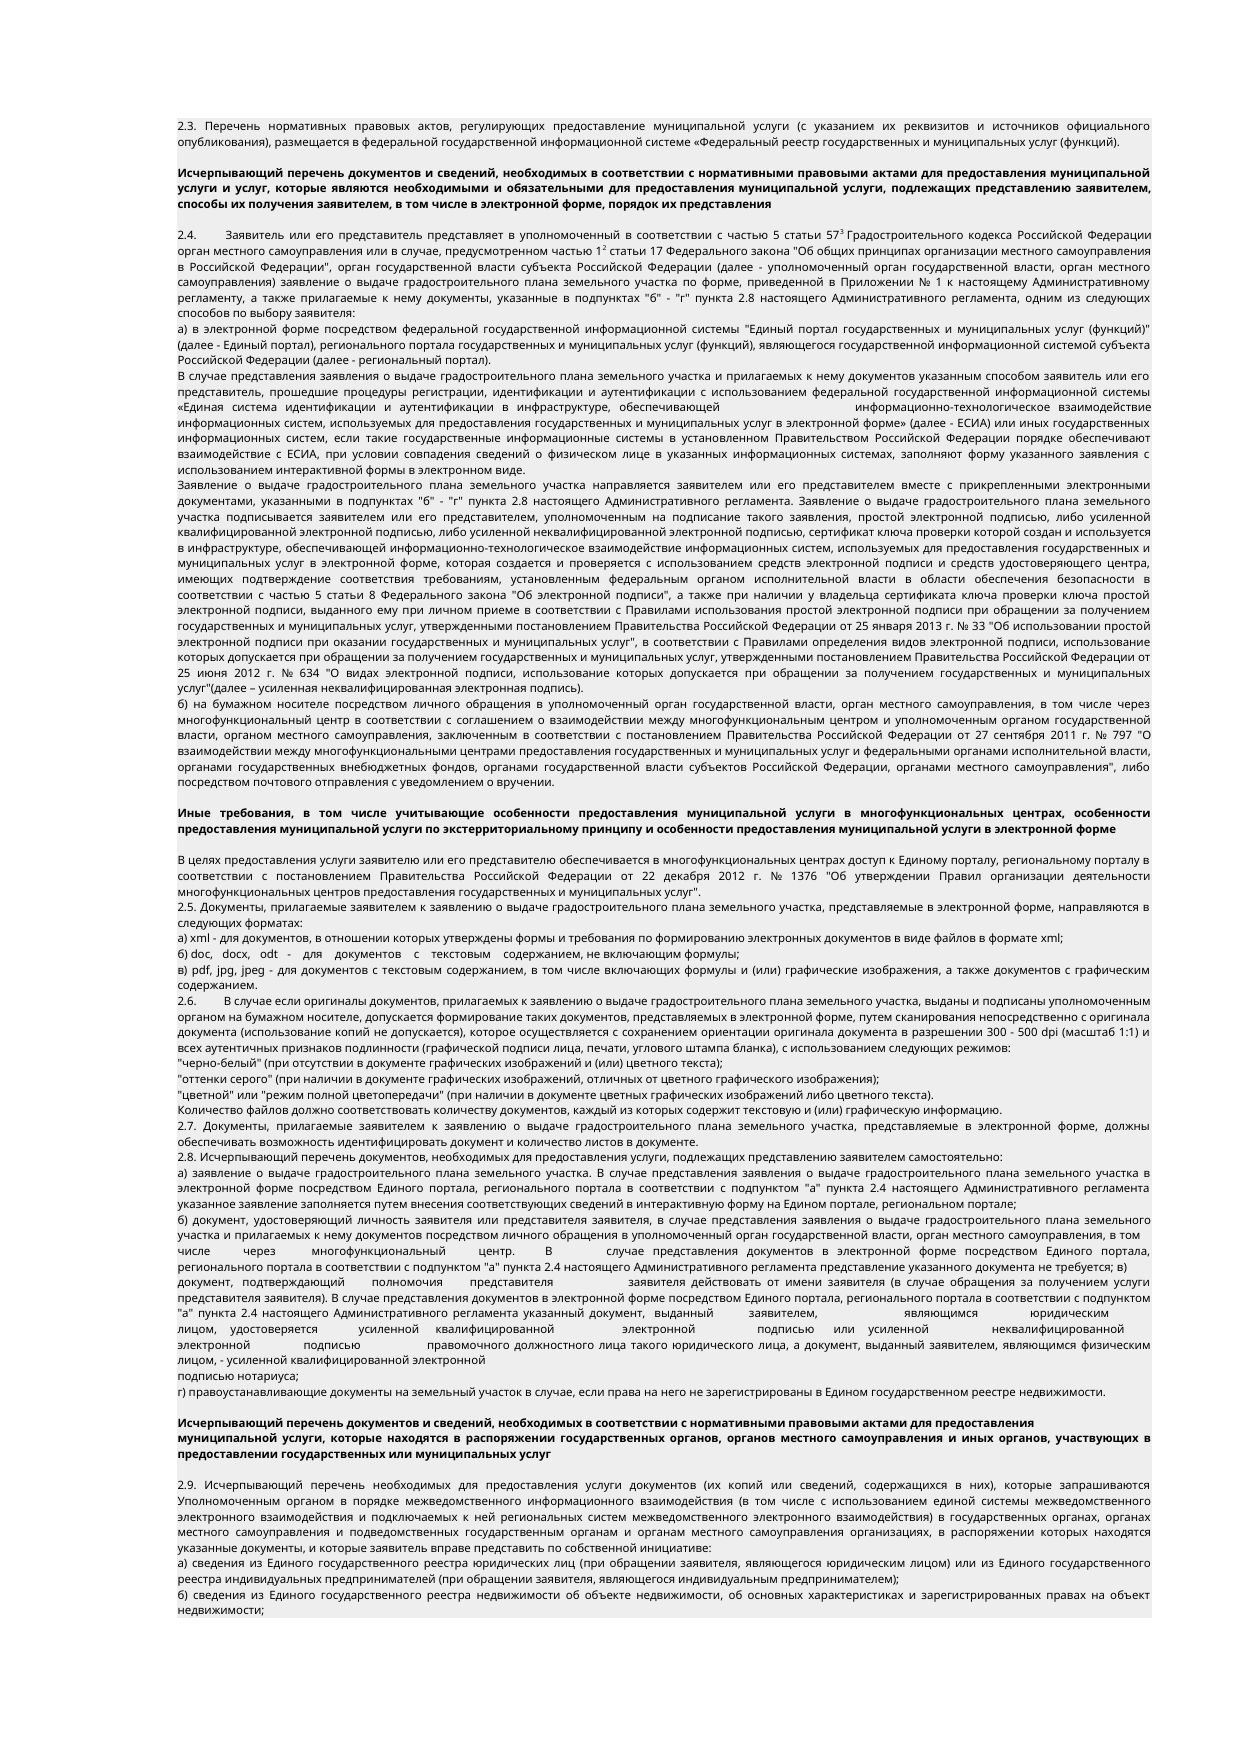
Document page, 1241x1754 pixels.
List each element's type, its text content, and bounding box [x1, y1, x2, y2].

text 2.6. В случае если оригиналы документов, прилагаемых к заявлению о выдаче градостроительного плана земельного участка, выданы и подписаны уполномоченным органом на бумажном носителе, допускается формирование таких документов, представляемых в электронной форме, путем сканирования непосредственно с оригинала документа (использование копий не допускается), которое осуществляется с сохранением ориентации оригинала документа в разрешении 300 - 500 dpi (масштаб 1:1) и всех аутентичных признаков подлинности (графической подписи лица, печати, углового штампа бланка), с использованием следующих режимов: [177, 993, 1152, 1056]
text В целях предоставления услуги заявителю или его представителю обеспечивается в многофункциональных центрах доступ к Единому порталу, региональному порталу в соответствии с постановлением Правительства Российской Федерации от 22 декабря 2012 г. № 1376 "Об утверждении Правил организации деятельности многофункциональных центров предоставления государственных и муниципальных услуг". [177, 852, 1152, 899]
text б) документ, удостоверяющий личность заявителя или представителя заявителя, в случае представления заявления о выдаче градостроительного плана земельного участка и прилагаемых к нему документов посредством личного обращения в уполномоченный орган государственной власти, орган местного самоуправления, в том числе через многофункциональный центр. В случае представления документов в электронной форме посредством Единого портала, регионального портала в соответствии с подпунктом "а" пункта 2.4 настоящего Административного регламента представление указанного документа не требуется; в) документ, подтверждающий полномочия представителя заявителя действовать от имени заявителя (в случае обращения за получением услуги представителя заявителя). В случае представления документов в электронной форме посредством Единого портала, регионального портала в соответствии с подпунктом "а" пункта 2.4 настоящего Административного регламента указанный документ, выданный заявителем, являющимся юридическим лицом, удостоверяется усиленной квалифицированной электронной подписью или усиленной неквалифицированной электронной подписью правомочного должностного лица такого юридического лица, а документ, выданный заявителем, являющимся физическим лицом, - усиленной квалифицированной электронной [177, 1212, 1152, 1368]
text б) doc, docx, odt - для документов с текстовым содержанием, не включающим формулы; [177, 946, 1152, 962]
text б) на бумажном носителе посредством личного обращения в уполномоченный орган государственной власти, орган местного самоуправления, в том числе через многофункциональный центр в соответствии с соглашением о взаимодействии между многофункциональным центром и уполномоченным органом государственной власти, органом местного самоуправления, заключенным в соответствии с постановлением Правительства Российской Федерации от 27 сентября 2011 г. № 797 "О взаимодействии между многофункциональными центрами предоставления государственных и муниципальных услуг и федеральными органами исполнительной власти, органами государственных внебюджетных фондов, органами государственной власти субъектов Российской Федерации, органами местного самоуправления", либо посредством почтового отправления с уведомлением о вручении. [177, 696, 1152, 790]
text 2.9. Исчерпывающий перечень необходимых для предоставления услуги документов (их копий или сведений, содержащихся в них), которые запрашиваются Уполномоченным органом в порядке межведомственного информационного взаимодействия (в том числе с использованием единой системы межведомственного электронного взаимодействия и подключаемых к ней региональных систем межведомственного электронного взаимодействия) в государственных органах, органах местного самоуправления и подведомственных государственным органам и органам местного самоуправления организациях, в распоряжении которых находятся указанные документы, и которые заявитель вправе представить по собственной инициативе: [177, 1477, 1152, 1556]
text 2.3. Перечень нормативных правовых актов, регулирующих предоставление муниципальной услуги (с указанием их реквизитов и источников официального опубликования), размещается в федеральной государственной информационной системе «Федеральный реестр государственных и муниципальных услуг (функций). [177, 118, 1152, 149]
text 2.4. Заявитель или его представитель представляет в уполномоченный в соответствии с частью 5 статьи 573 Градостроительного кодекса Российской Федерации орган местного самоуправления или в случае, предусмотренном частью 12 статьи 17 Федерального закона "Об общих принципах организации местного самоуправления в Российской Федерации", орган государственной власти субъекта Российской Федерации (далее - уполномоченный орган государственной власти, орган местного самоуправления) заявление о выдаче градостроительного плана земельного участка по форме, приведенной в Приложении № 1 к настоящему Административному регламенту, а также прилагаемые к нему документы, указанные в подпунктах "б" - "г" пункта 2.8 настоящего Административного регламента, одним из следующих способов по выбору заявителя: [177, 227, 1152, 321]
text в) pdf, jpg, jpeg - для документов с текстовым содержанием, в том числе включающих формулы и (или) графические изображения, а также документов с графическим содержанием. [177, 962, 1152, 993]
text Исчерпывающий перечень документов и сведений, необходимых в соответствии с нормативными правовыми актами для предоставления муниципальной услуги и услуг, которые являются необходимыми и обязательными для предоставления муниципальной услуги, подлежащих представлению заявителем, способы их получения заявителем, в том числе в электронной форме, порядок их представления [177, 165, 1152, 212]
text Иные требования, в том числе учитывающие особенности предоставления муниципальной услуги в многофункциональных центрах, особенности предоставления муниципальной услуги по экстерриториальному принципу и особенности предоставления муниципальной услуги в электронной форме [177, 806, 1152, 837]
text а) xml - для документов, в отношении которых утверждены формы и требования по формированию электронных документов в виде файлов в формате xml; [177, 931, 1152, 946]
text а) заявление о выдаче градостроительного плана земельного участка. В случае представления заявления о выдаче градостроительного плана земельного участка в электронной форме посредством Единого портала, регионального портала в соответствии с подпунктом "а" пункта 2.4 настоящего Административного регламента указанное заявление заполняется путем внесения соответствующих сведений в интерактивную форму на Едином портале, региональном портале; [177, 1165, 1152, 1212]
text Количество файлов должно соответствовать количеству документов, каждый из которых содержит текстовую и (или) графическую информацию. [177, 1102, 1152, 1118]
text г) правоустанавливающие документы на земельный участок в случае, если права на него не зарегистрированы в Едином государственном реестре недвижимости. [177, 1384, 1152, 1399]
text Исчерпывающий перечень документов и сведений, необходимых в соответствии с нормативными правовыми актами для предоставления [177, 1415, 1152, 1431]
text муниципальной услуги, которые находятся в распоряжении государственных органов, органов местного самоуправления и иных органов, участвующих в предоставлении государственных или муниципальных услуг [177, 1431, 1152, 1462]
text 2.7. Документы, прилагаемые заявителем к заявлению о выдаче градостроительного плана земельного участка, представляемые в электронной форме, должны обеспечивать возможность идентифицировать документ и количество листов в документе. [177, 1118, 1152, 1149]
text В случае представления заявления о выдаче градостроительного плана земельного участка и прилагаемых к нему документов указанным способом заявитель или его представитель, прошедшие процедуры регистрации, идентификации и аутентификации с использованием федеральной государственной информационной системы «Единая система идентификации и аутентификации в инфраструктуре, обеспечивающей информационно-технологическое взаимодействие информационных систем, используемых для предоставления государственных и муниципальных услуг в электронной форме» (далее - ЕСИА) или иных государственных информационных систем, если такие государственные информационные системы в установленном Правительством Российской Федерации порядке обеспечивают взаимодействие с ЕСИА, при условии совпадения сведений о физическом лице в указанных информационных системах, заполняют форму указанного заявления с использованием интерактивной формы в электронном виде. [177, 368, 1152, 477]
text подписью нотариуса; [177, 1368, 1152, 1384]
text б) сведения из Единого государственного реестра недвижимости об объекте недвижимости, об основных характеристиках и зарегистрированных правах на объект недвижимости; [177, 1587, 1152, 1618]
text 2.5. Документы, прилагаемые заявителем к заявлению о выдаче градостроительного плана земельного участка, представляемые в электронной форме, направляются в следующих форматах: [177, 899, 1152, 931]
text 2.8. Исчерпывающий перечень документов, необходимых для предоставления услуги, подлежащих представлению заявителем самостоятельно: [177, 1149, 1152, 1165]
text "черно-белый" (при отсутствии в документе графических изображений и (или) цветного текста); [177, 1056, 1152, 1071]
text Заявление о выдаче градостроительного плана земельного участка направляется заявителем или его представителем вместе с прикрепленными электронными документами, указанными в подпунктах "б" - "г" пункта 2.8 настоящего Административного регламента. Заявление о выдаче градостроительного плана земельного участка подписывается заявителем или его представителем, уполномоченным на подписание такого заявления, простой электронной подписью, либо усиленной квалифицированной электронной подписью, либо усиленной неквалифицированной электронной подписью, сертификат ключа проверки которой создан и используется в инфраструктуре, обеспечивающей информационно-технологическое взаимодействие информационных систем, используемых для предоставления государственных и муниципальных услуг в электронной форме, которая создается и проверяется с использованием средств электронной подписи и средств удостоверяющего центра, имеющих подтверждение соответствия требованиям, установленным федеральным органом исполнительной власти в области обеспечения безопасности в соответствии с частью 5 статьи 8 Федерального закона "Об электронной подписи", а также при наличии у владельца сертификата ключа проверки ключа простой электронной подписи, выданного ему при личном приеме в соответствии с Правилами использования простой электронной подписи при обращении за получением государственных и муниципальных услуг, утвержденными постановлением Правительства Российской Федерации от 25 января 2013 г. № 33 "Об использовании простой электронной подписи при оказании государственных и муниципальных услуг", в соответствии с Правилами определения видов электронной подписи, использование которых допускается при обращении за получением государственных и муниципальных услуг, утвержденными постановлением Правительства Российской Федерации от 25 июня 2012 г. № 634 "О видах электронной подписи, использование которых допускается при обращении за получением государственных и муниципальных услуг"(далее – усиленная неквалифицированная электронная подпись). [177, 477, 1152, 696]
text а) сведения из Единого государственного реестра юридических лиц (при обращении заявителя, являющегося юридическим лицом) или из Единого государственного реестра индивидуальных предпринимателей (при обращении заявителя, являющегося индивидуальным предпринимателем); [177, 1556, 1152, 1587]
text "оттенки серого" (при наличии в документе графических изображений, отличных от цветного графического изображения); [177, 1071, 1152, 1087]
text "цветной" или "режим полной цветопередачи" (при наличии в документе цветных графических изображений либо цветного текста). [177, 1087, 1152, 1102]
text а) в электронной форме посредством федеральной государственной информационной системы "Единый портал государственных и муниципальных услуг (функций)" (далее - Единый портал), регионального портала государственных и муниципальных услуг (функций), являющегося государственной информационной системой субъекта Российской Федерации (далее - региональный портал). [177, 321, 1152, 368]
